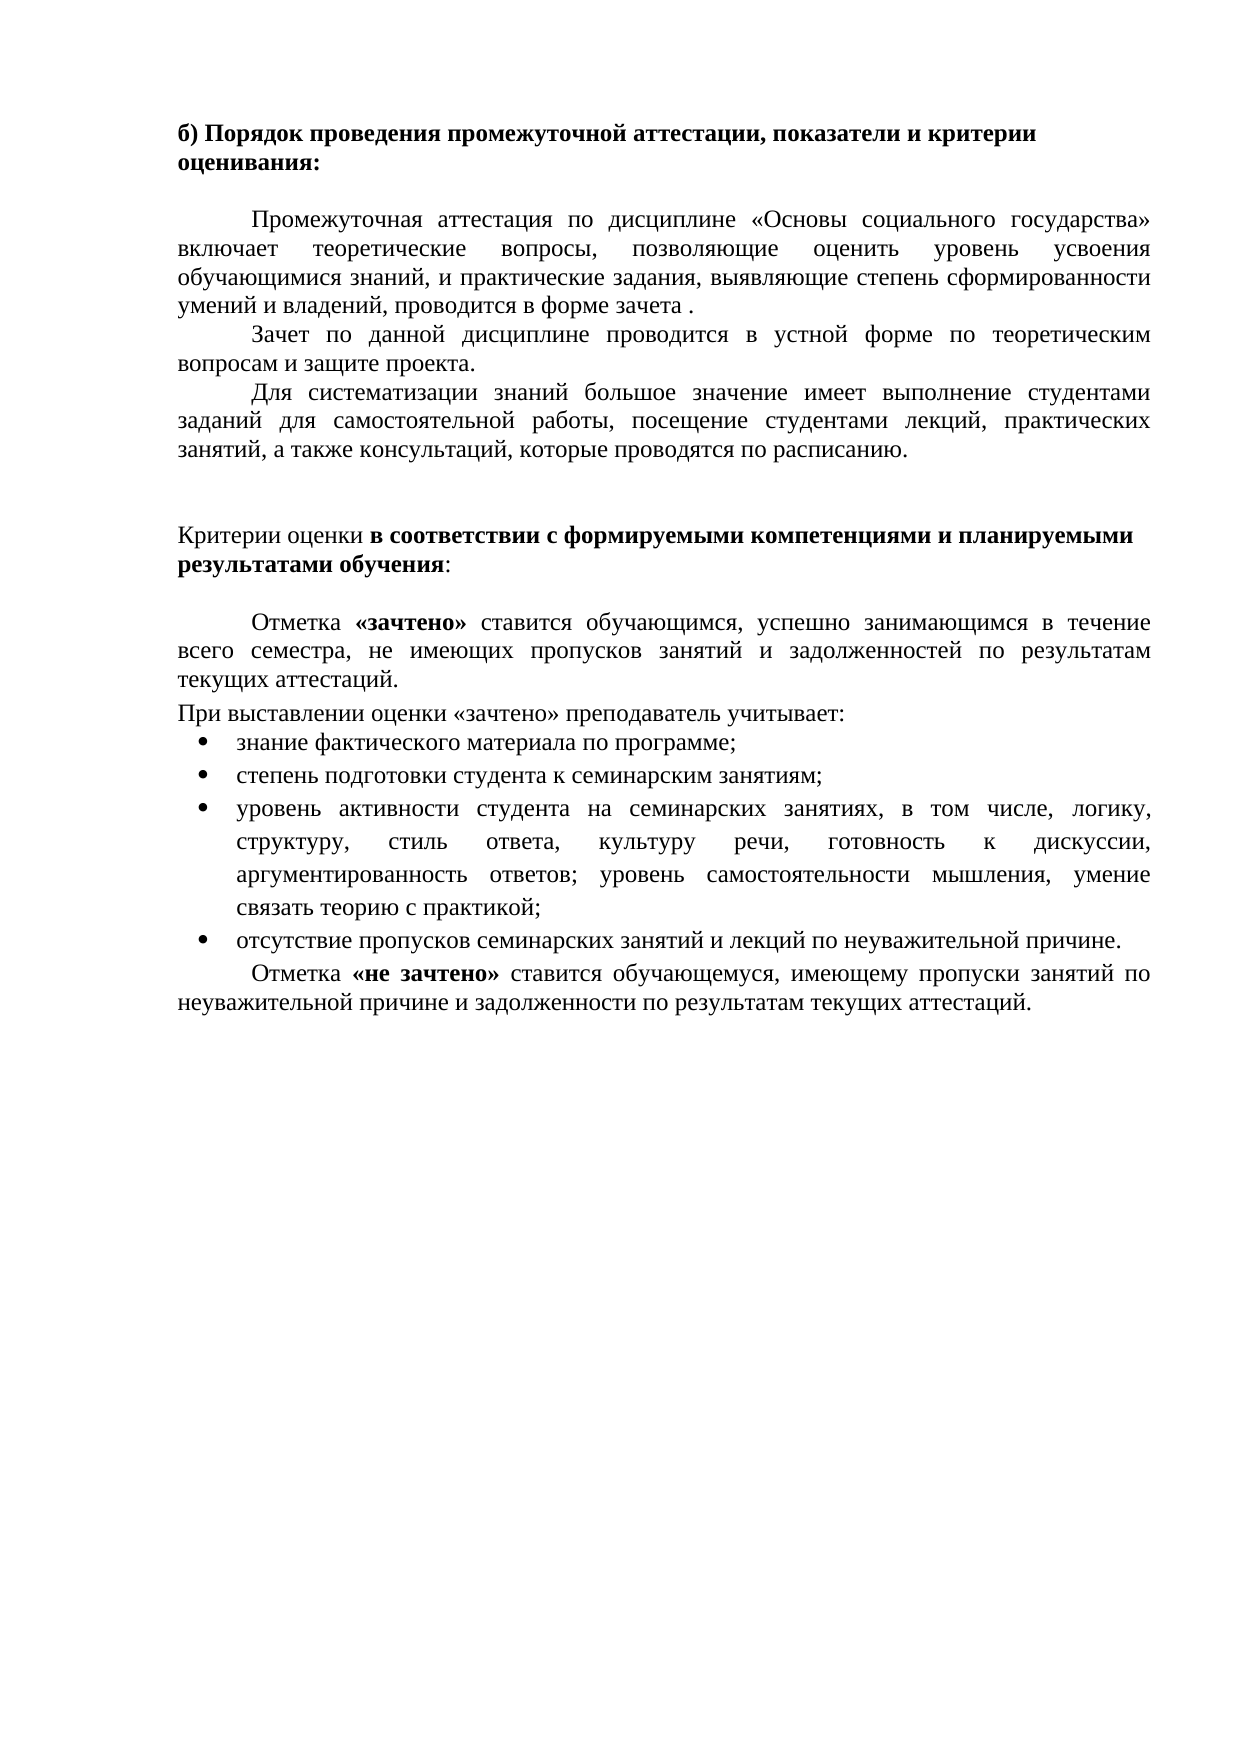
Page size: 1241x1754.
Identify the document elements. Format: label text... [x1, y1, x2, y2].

text Критерии оценки в соответствии с формируемыми компетенциями и планируемыми результатами обучения: [177, 521, 1152, 578]
list отсутствие пропусков семинарских занятий и лекций по неуважительной причине. [199, 925, 1152, 954]
list степень подготовки студента к семинарским занятиям; [199, 760, 1152, 788]
text При выставлении оценки «зачтено» преподаватель учитывает: [177, 698, 1152, 727]
text б) Порядок проведения промежуточной аттестации, показатели и критерии оценивания: [177, 118, 1152, 176]
text Зачет по данной дисциплине проводится в устной форме по теоретическим вопросам и защите проекта. [177, 319, 1152, 377]
list уровень активности студента на семинарских занятиях, в том числе, логику, структуру, стиль ответа, культуру речи, готовность к дискуссии, аргументированность ответов; уровень самостоятельности мышления, умение связать теорию с практикой; [199, 793, 1152, 921]
text Промежуточная аттестация по дисциплине «Основы социального государства» включает теоретические вопросы, позволяющие оценить уровень усвоения обучающимися знаний, и практические задания, выявляющие степень сформированности умений и владений, проводится в форме зачета . [177, 204, 1152, 319]
text Отметка «зачтено» ставится обучающимся, успешно занимающимся в течение всего семестра, не имеющих пропусков занятий и задолженностей по результатам текущих аттестаций. [177, 607, 1152, 693]
text Отметка «не зачтено» ставится обучающемуся, имеющему пропуски занятий по неуважительной причине и задолженности по результатам текущих аттестаций. [177, 958, 1152, 1015]
text Для систематизации знаний большое значение имеет выполнение студентами заданий для самостоятельной работы, посещение студентами лекций, практических занятий, а также консультаций, которые проводятся по расписанию. [177, 377, 1152, 463]
list знание фактического материала по программе; [199, 727, 1152, 756]
